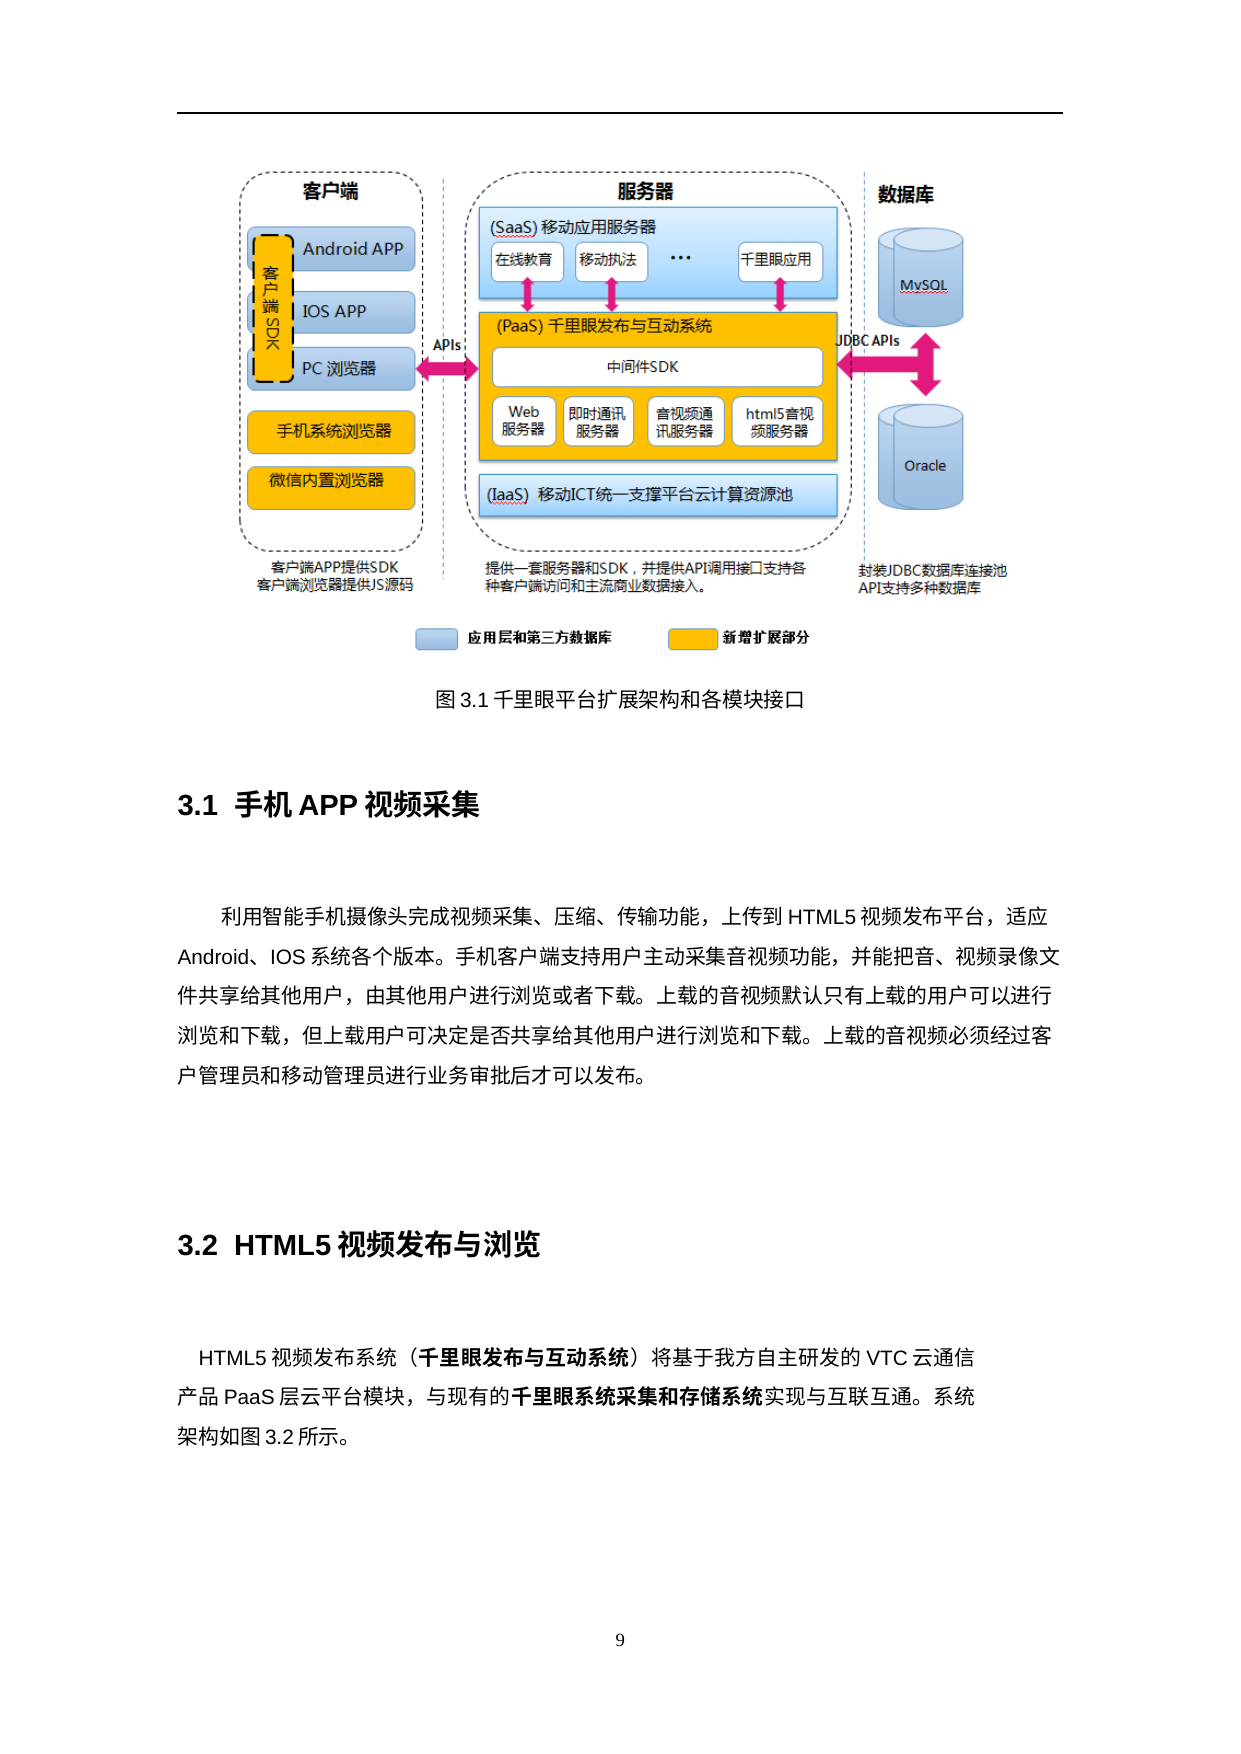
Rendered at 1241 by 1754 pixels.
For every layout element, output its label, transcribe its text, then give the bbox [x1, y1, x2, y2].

text 利用智能手机摄像头完成视频采集、压缩、传输功能，上传到HTML5视频发布平台，适应Android、IOS系统各个版本。手机客户端支持用户主动采集音视频功能，并能把音、视频录像文件共享给其他用户，由其他用户进行浏览或者下载。上载的音视频默认只有上载的用户可以进行浏览和下载，但上载用户可决定是否共享给其他用户进行浏览和下载。上载的音视频必须经过客户管理员和移动管理员进行业务审批后才可以发布。 [177, 896, 1063, 1094]
text 图3.1千里眼平台扩展架构和各模块接口 [177, 679, 1063, 719]
picture [223, 164, 1017, 659]
text HTML5视频发布系统（千里眼发布与互动系统）将基于我方自主研发的VTC云通信产品PaaS层云平台模块，与现有的千里眼系统采集和存储系统实现与互联互通。系统架构如图3.2所示。 [177, 1336, 976, 1455]
subtitle 3.2 HTML5视频发布与浏览 [177, 1203, 1063, 1282]
subtitle 3.1 手机APP视频采集 [177, 763, 1063, 842]
